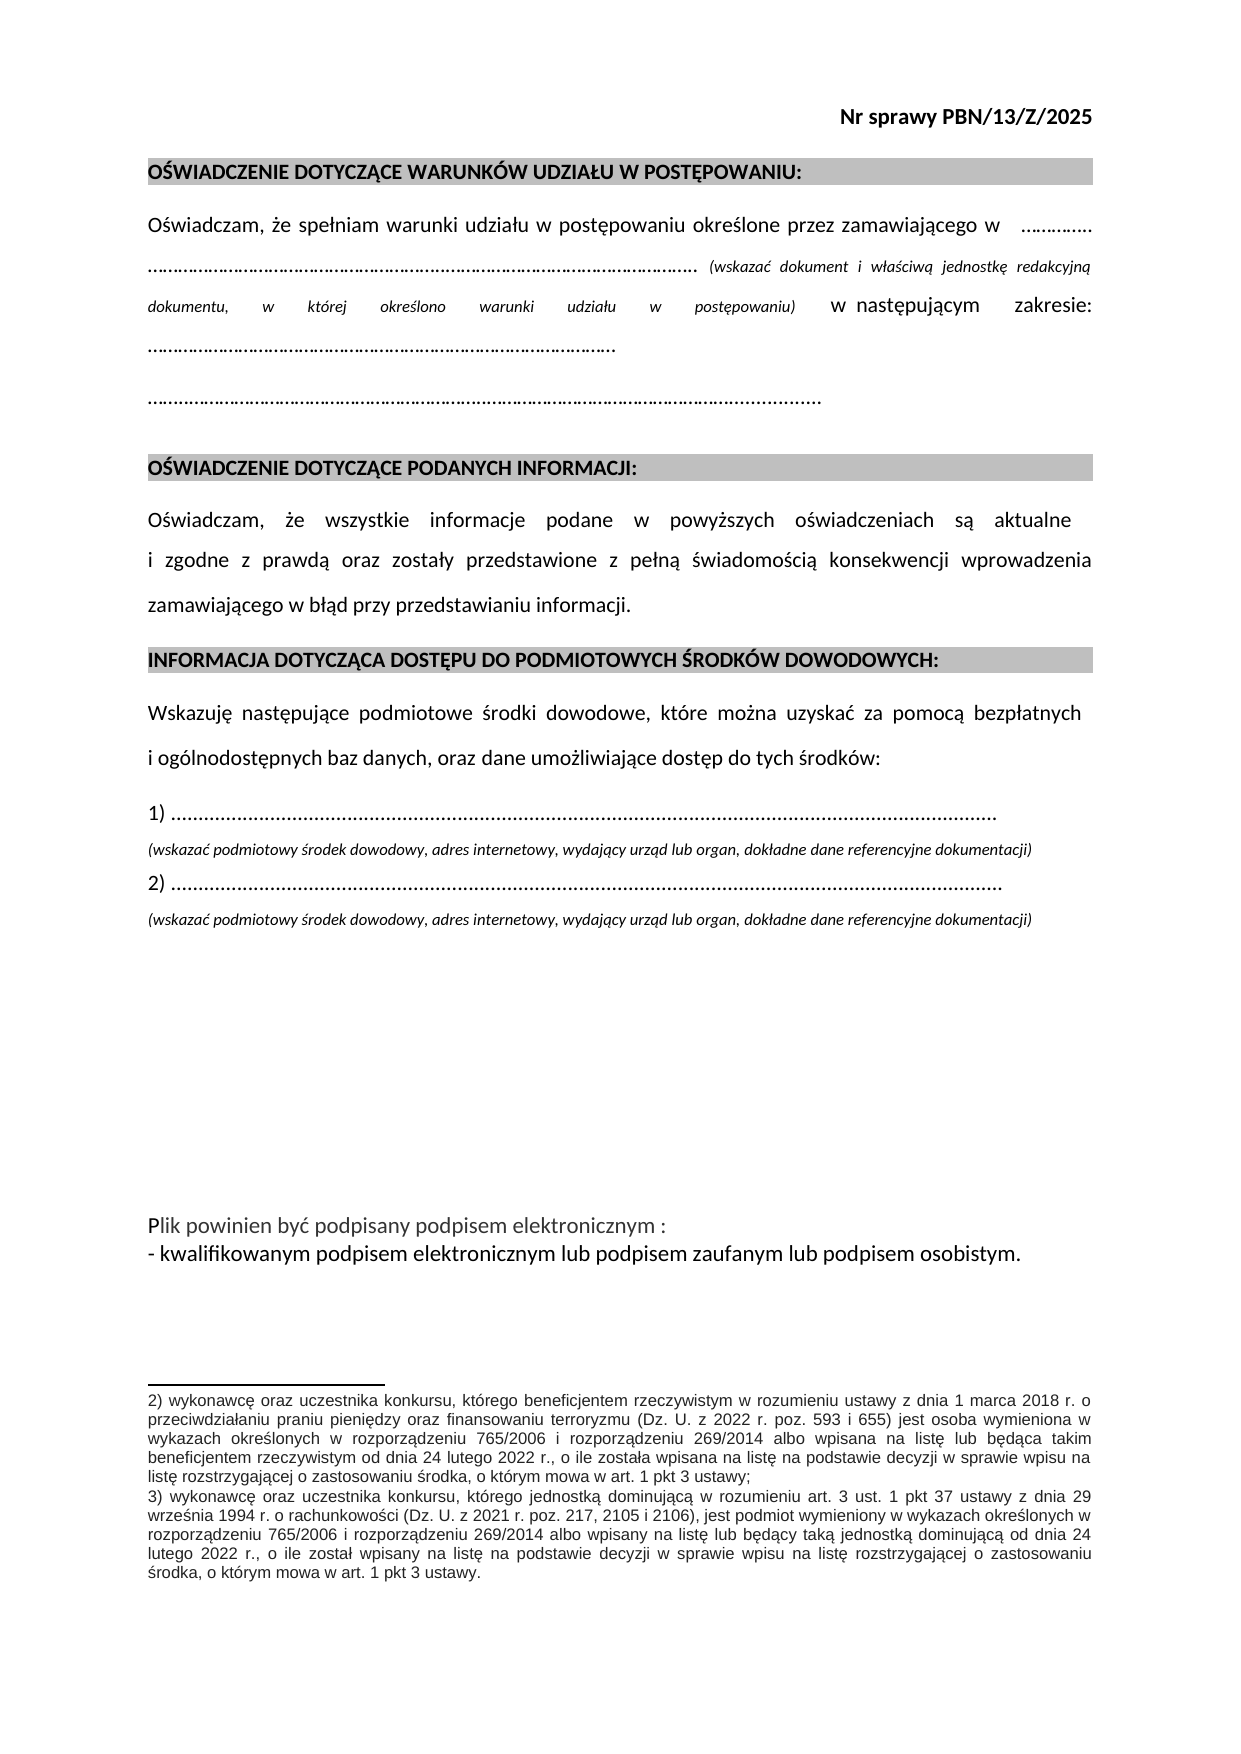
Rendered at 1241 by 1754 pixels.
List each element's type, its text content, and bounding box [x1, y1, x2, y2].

text (wskazać podmiotowy środek dowodowy, adres internetowy, wydający urząd lub organ, dokładne dane referencyjne dokumentacji) [148, 909, 1093, 930]
text (wskazać podmiotowy środek dowodowy, adres internetowy, wydający urząd lub organ, dokładne dane referencyjne dokumentacji) [148, 839, 1093, 859]
text INFORMACJA DOTYCZĄCA DOSTĘPU DO PODMIOTOWYCH ŚRODKÓW DOWODOWYCH: [148, 647, 1093, 673]
text ……..…………………………………………………..…………………………………………................. [148, 383, 1093, 410]
text Wskazuję następujące podmiotowe środki dowodowe, które można uzyskać za pomocą bezpłatnych i ogólnodostępnych baz danych, oraz dane umożliwiające dostęp do tych środków: [148, 699, 1093, 771]
text 1) ...................................................................................................................................................... [148, 799, 1093, 826]
text 2) ....................................................................................................................................................... [148, 869, 1093, 896]
text OŚWIADCZENIE DOTYCZĄCE WARUNKÓW UDZIAŁU W POSTĘPOWANIU: [148, 158, 1093, 185]
text Oświadczam, że spełniam warunki udziału w postępowaniu określone przez zamawiającego w …………..…………………………………………………..………………………………………….. (wskazać dokument i właściwą jednostkę redakcyjną dokumentu, w której określono warunki udziału w postępowaniu) w następującym zakresie: ………………………………………………………………………………… [148, 211, 1093, 358]
text Plik powinien być podpisany podpisem elektronicznym : [148, 1211, 1093, 1239]
text OŚWIADCZENIE DOTYCZĄCE PODANYCH INFORMACJI: [148, 454, 1093, 481]
text - kwalifikowanym podpisem elektronicznym lub podpisem zaufanym lub podpisem osobistym. [148, 1239, 1092, 1267]
text Oświadczam, że wszystkie informacje podane w powyższych oświadczeniach są aktualne i zgodne z prawdą oraz zostały przedstawione z pełną świadomością konsekwencji wprowadzenia zamawiającego w błąd przy przedstawianiu informacji. [148, 506, 1093, 619]
